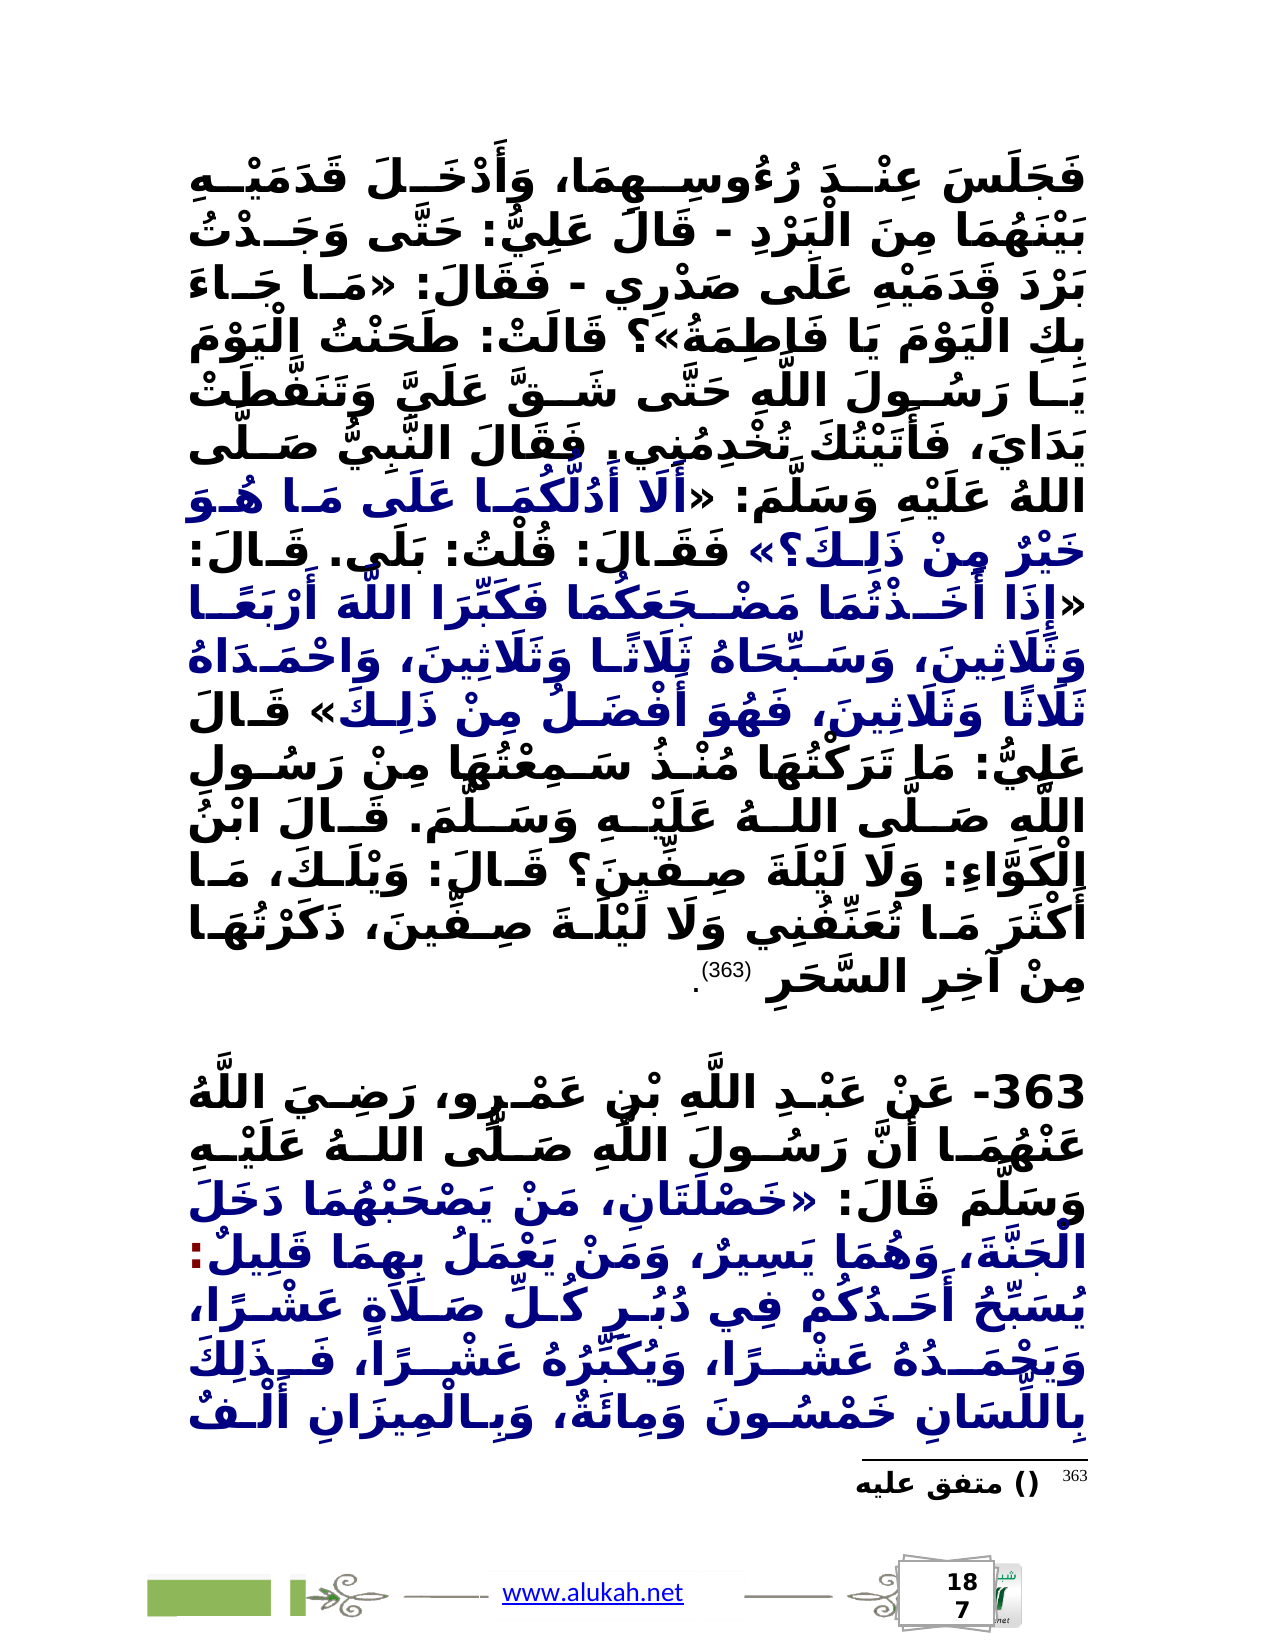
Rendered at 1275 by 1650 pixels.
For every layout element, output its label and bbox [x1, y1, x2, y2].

text [187, 150, 1087, 1003]
picture [147, 1561, 1048, 1641]
text [187, 1066, 1087, 1439]
